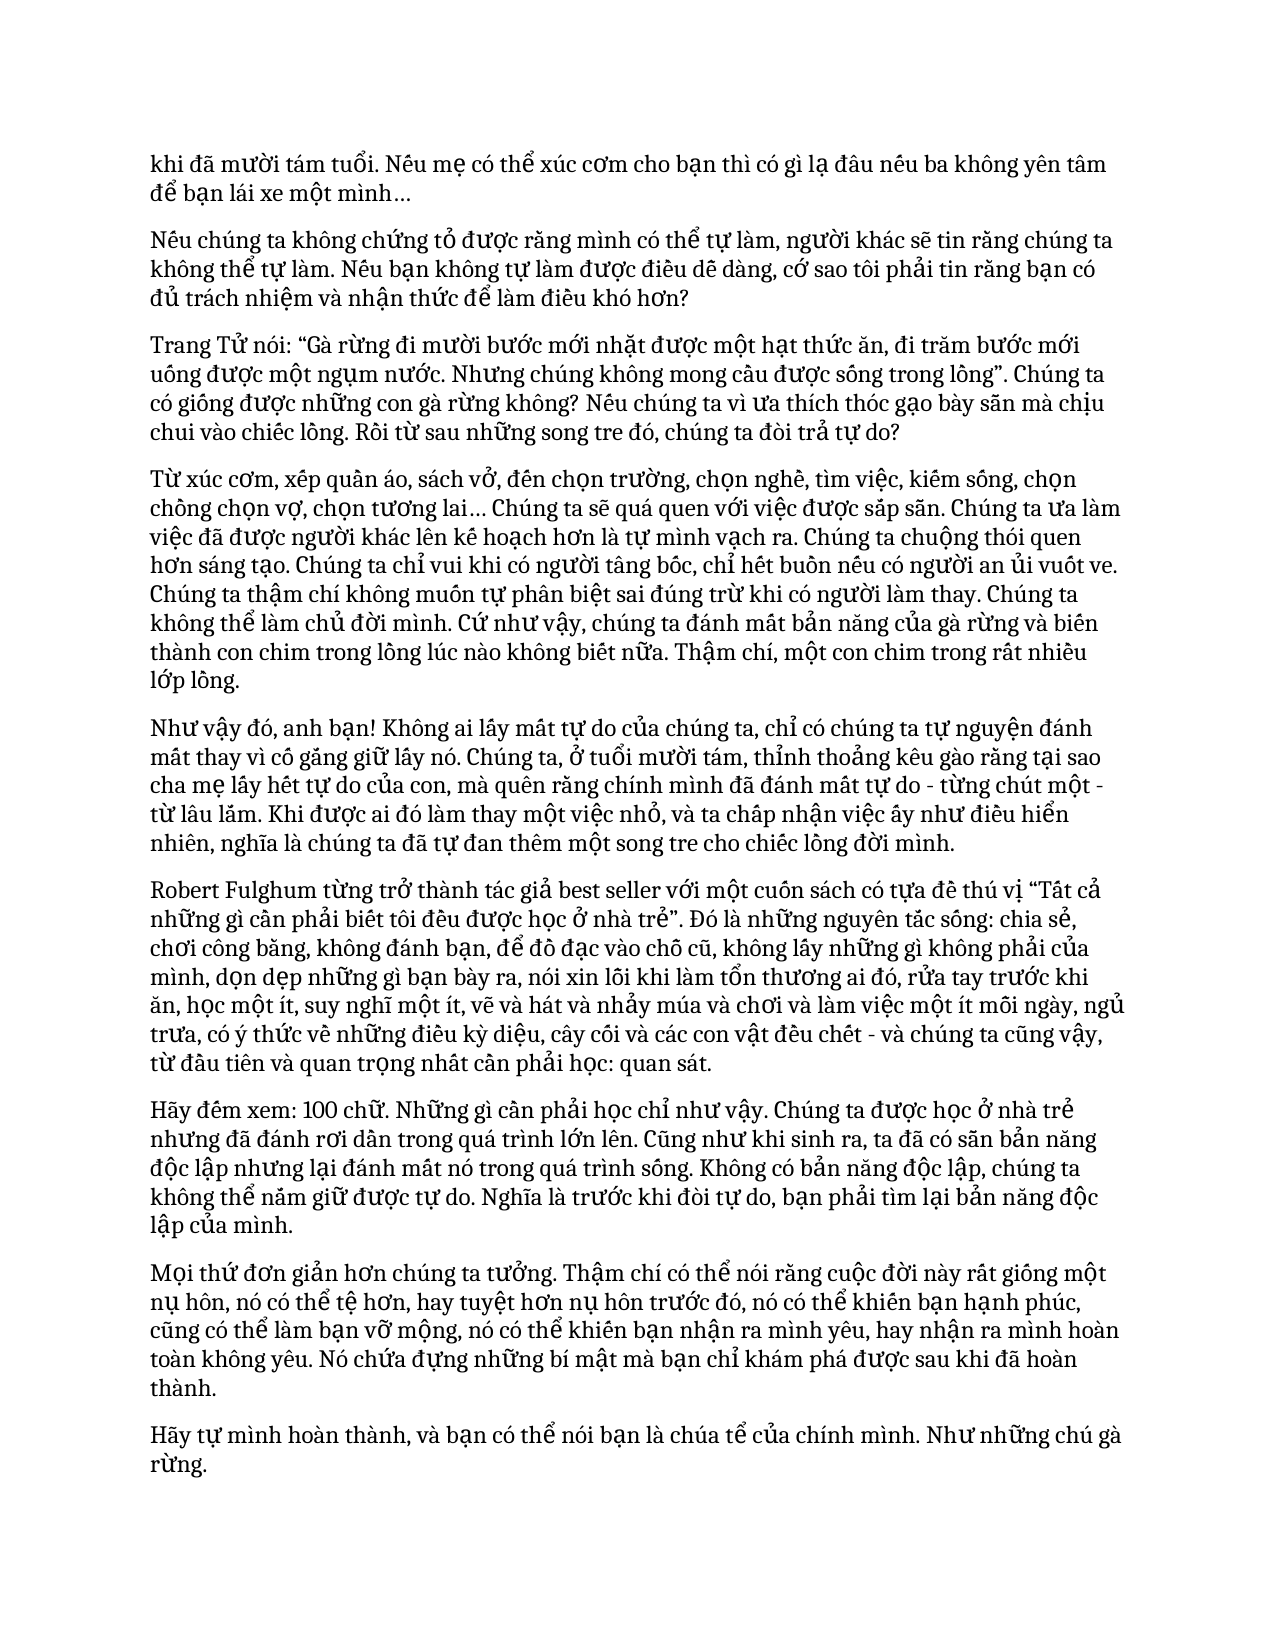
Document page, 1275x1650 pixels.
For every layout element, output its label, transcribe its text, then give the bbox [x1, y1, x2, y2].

text Robert Fulghum từng trở thành tác giả best seller với một cuốn sách có tựa đề thú vị “Tất cả những gì cần phải biết tôi đều được học ở nhà trẻ”. Đó là những nguyên tắc sống: chia sẻ, chơi công bằng, không đánh bạn, để đồ đạc vào chỗ cũ, không lấy những gì không phải của mình, dọn dẹp những gì bạn bày ra, nói xin lỗi khi làm tổn thương ai đó, rửa tay trước khi ăn, học một ít, suy nghĩ một ít, vẽ và hát và nhảy múa và chơi và làm việc một ít mỗi ngày, ngủ trưa, có ý thức về những điều kỳ diệu, cây cối và các con vật đều chết - và chúng ta cũng vậy, từ đầu tiên và quan trọng nhất cần phải học: quan sát. [150, 876, 1125, 1077]
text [150, 150, 1125, 207]
text Hãy tự mình hoàn thành, và bạn có thể nói bạn là chúa tể của chính mình. Như những chú gà rừng. [150, 1421, 1125, 1479]
text Mọi thứ đơn giản hơn chúng ta tưởng. Thậm chí có thể nói rằng cuộc đời này rất giống một nụ hôn, nó có thể tệ hơn, hay tuyệt hơn nụ hôn trước đó, nó có thể khiến bạn hạnh phúc, cũng có thể làm bạn vỡ mộng, nó có thể khiến bạn nhận ra mình yêu, hay nhận ra mình hoàn toàn không yêu. Nó chứa đựng những bí mật mà bạn chỉ khám phá được sau khi đã hoàn thành. [150, 1259, 1125, 1402]
text Nếu chúng ta không chứng tỏ được rằng mình có thể tự làm, người khác sẽ tin rằng chúng ta không thể tự làm. Nếu bạn không tự làm được điều dễ dàng, cớ sao tôi phải tin rằng bạn có đủ trách nhiệm và nhận thức để làm điều khó hơn? [150, 226, 1125, 312]
text Từ xúc cơm, xếp quần áo, sách vở, đến chọn trường, chọn nghề, tìm việc, kiếm sống, chọn chồng chọn vợ, chọn tương lai… Chúng ta sẽ quá quen với việc được sắp sẵn. Chúng ta ưa làm việc đã được người khác lên kế hoạch hơn là tự mình vạch ra. Chúng ta chuộng thói quen hơn sáng tạo. Chúng ta chỉ vui khi có người tâng bốc, chỉ hết buồn nếu có người an ủi vuốt ve. Chúng ta thậm chí không muốn tự phân biệt sai đúng trừ khi có người làm thay. Chúng ta không thể làm chủ đời mình. Cứ như vậy, chúng ta đánh mất bản năng của gà rừng và biến thành con chim trong lồng lúc nào không biết nữa. Thậm chí, một con chim trong rất nhiều lớp lồng. [150, 465, 1125, 695]
text Hãy đếm xem: 100 chữ. Những gì cần phải học chỉ như vậy. Chúng ta được học ở nhà trẻ nhưng đã đánh rơi dần trong quá trình lớn lên. Cũng như khi sinh ra, ta đã có sẵn bản năng độc lập nhưng lại đánh mất nó trong quá trình sống. Không có bản năng độc lập, chúng ta không thể nắm giữ được tự do. Nghĩa là trước khi đòi tự do, bạn phải tìm lại bản năng độc lập của mình. [150, 1096, 1125, 1240]
text Trang Tử nói: “Gà rừng đi mười bước mới nhặt được một hạt thức ăn, đi trăm bước mới uống được một ngụm nước. Nhưng chúng không mong cầu được sống trong lồng”. Chúng ta có giống được những con gà rừng không? Nếu chúng ta vì ưa thích thóc gạo bày sẵn mà chịu chui vào chiếc lồng. Rồi từ sau những song tre đó, chúng ta đòi trả tự do? [150, 331, 1125, 446]
text Như vậy đó, anh bạn! Không ai lấy mất tự do của chúng ta, chỉ có chúng ta tự nguyện đánh mất thay vì cố gắng giữ lấy nó. Chúng ta, ở tuổi mười tám, thỉnh thoảng kêu gào rằng tại sao cha mẹ lấy hết tự do của con, mà quên rằng chính mình đã đánh mất tự do - từng chút một - từ lâu lắm. Khi được ai đó làm thay một việc nhỏ, và ta chấp nhận việc ấy như điều hiển nhiên, nghĩa là chúng ta đã tự đan thêm một song tre cho chiếc lồng đời mình. [150, 714, 1125, 857]
